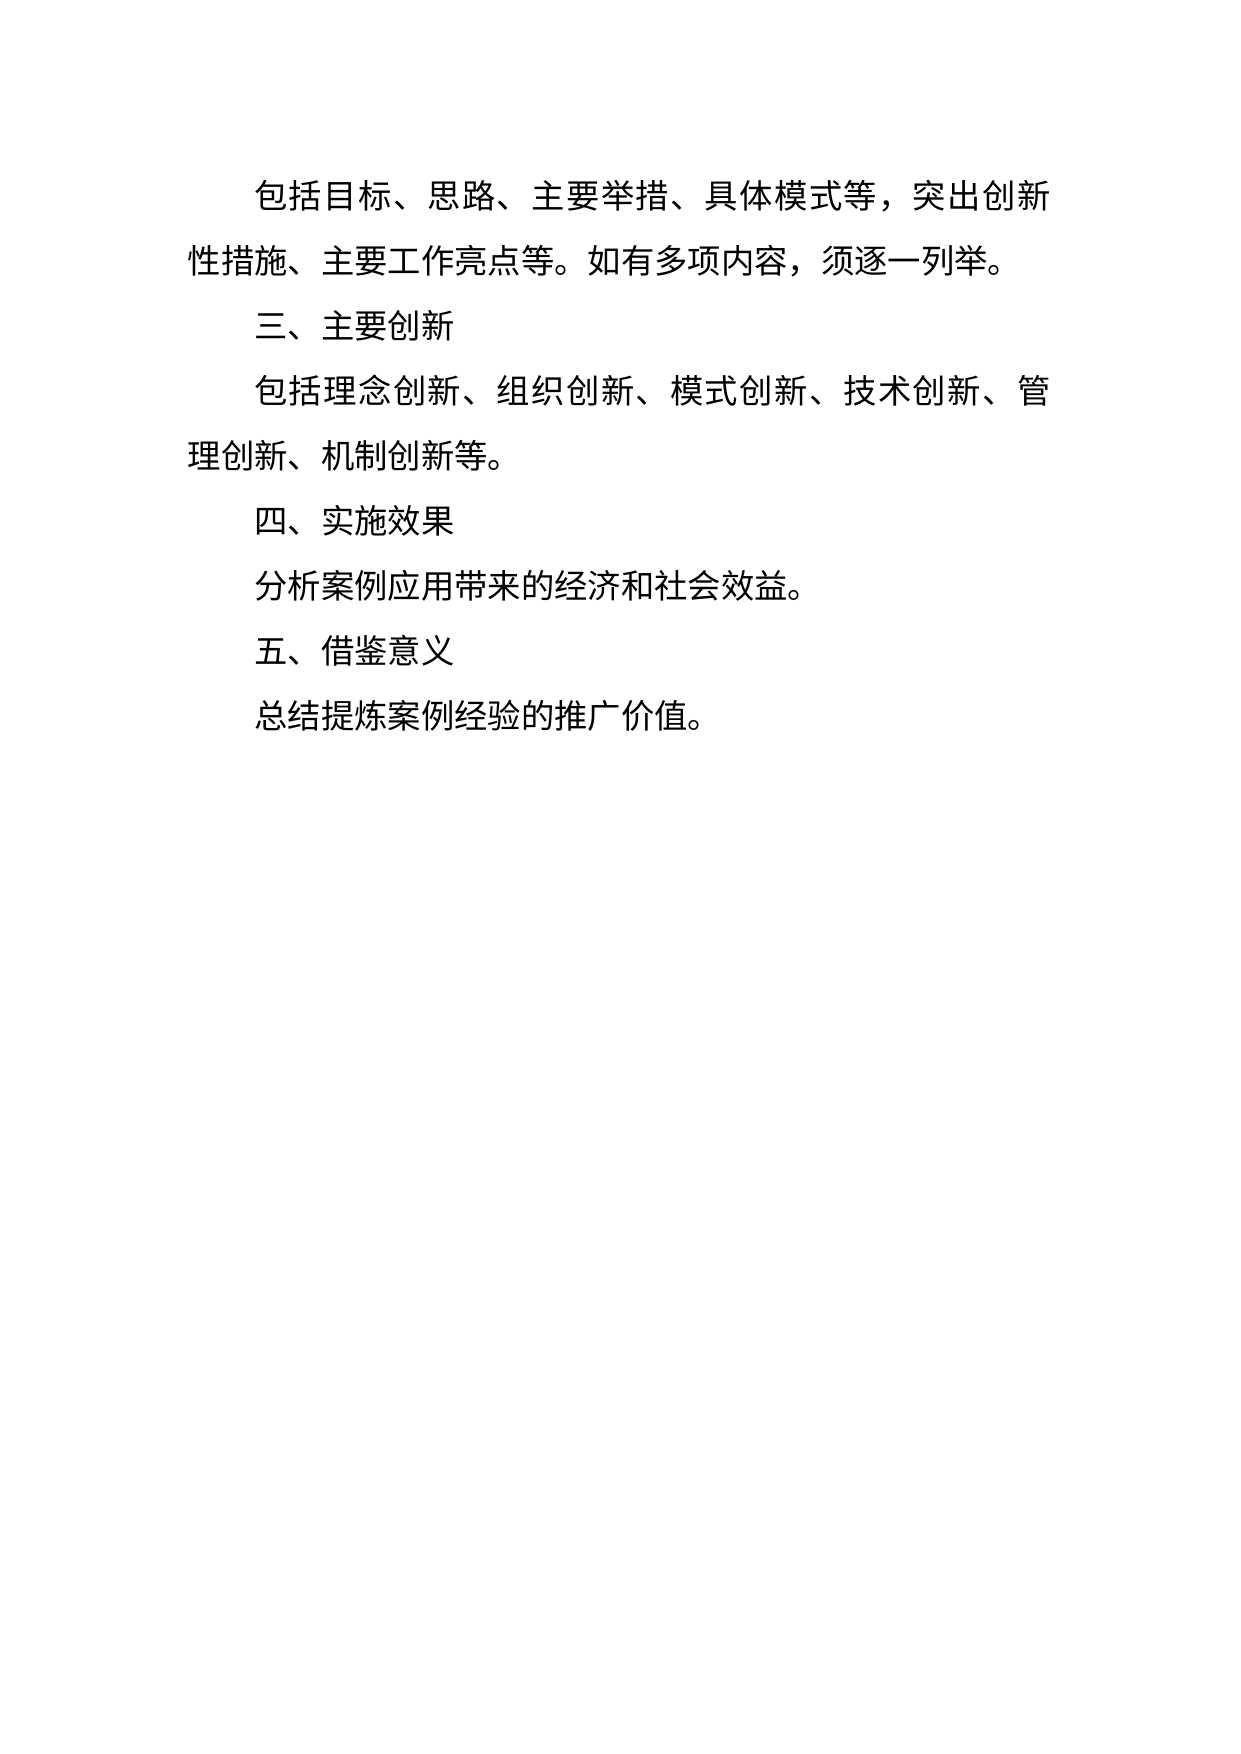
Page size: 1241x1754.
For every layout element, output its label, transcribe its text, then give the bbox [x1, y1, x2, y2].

text 包括目标、思路、主要举措、具体模式等，突出创新性措施、主要工作亮点等。如有多项内容，须逐一列举。 [187, 162, 1053, 292]
text 五、借鉴意义 [187, 617, 1053, 682]
text 包括理念创新、组织创新、模式创新、技术创新、管理创新、机制创新等。 [187, 357, 1053, 487]
text 总结提炼案例经验的推广价值。 [187, 682, 1053, 747]
text 三、主要创新 [187, 292, 1053, 357]
text 四、实施效果 [187, 487, 1053, 552]
text 分析案例应用带来的经济和社会效益。 [187, 552, 1053, 617]
